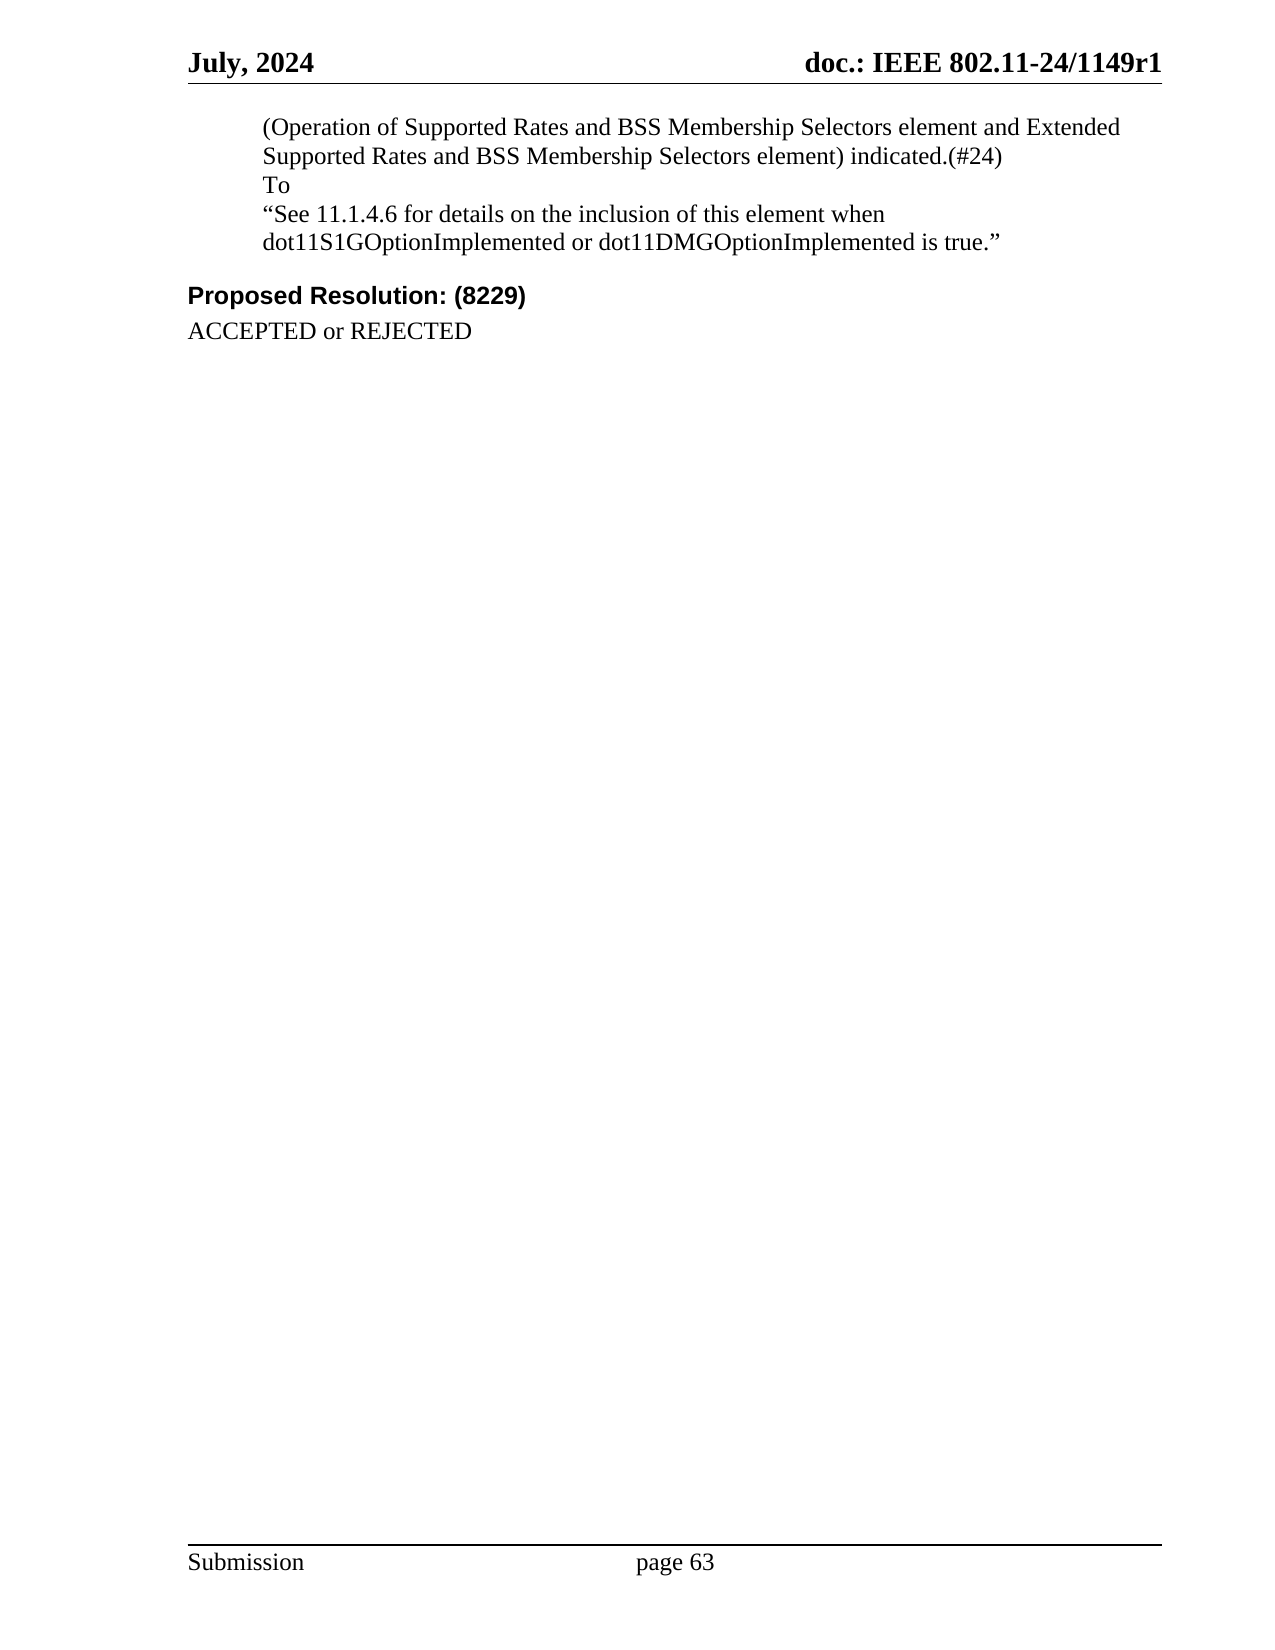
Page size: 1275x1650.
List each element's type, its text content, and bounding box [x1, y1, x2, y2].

list ACCEPTED or REJECTED [187, 316, 1162, 345]
list To [262, 170, 1162, 199]
subtitle Proposed Resolution: (8229) [187, 281, 1162, 310]
list “See 11.1.4.6 for details on the inclusion of this element when dot11S1GOptionImplemented or dot11DMGOptionImplemented is true.” [262, 199, 1162, 256]
